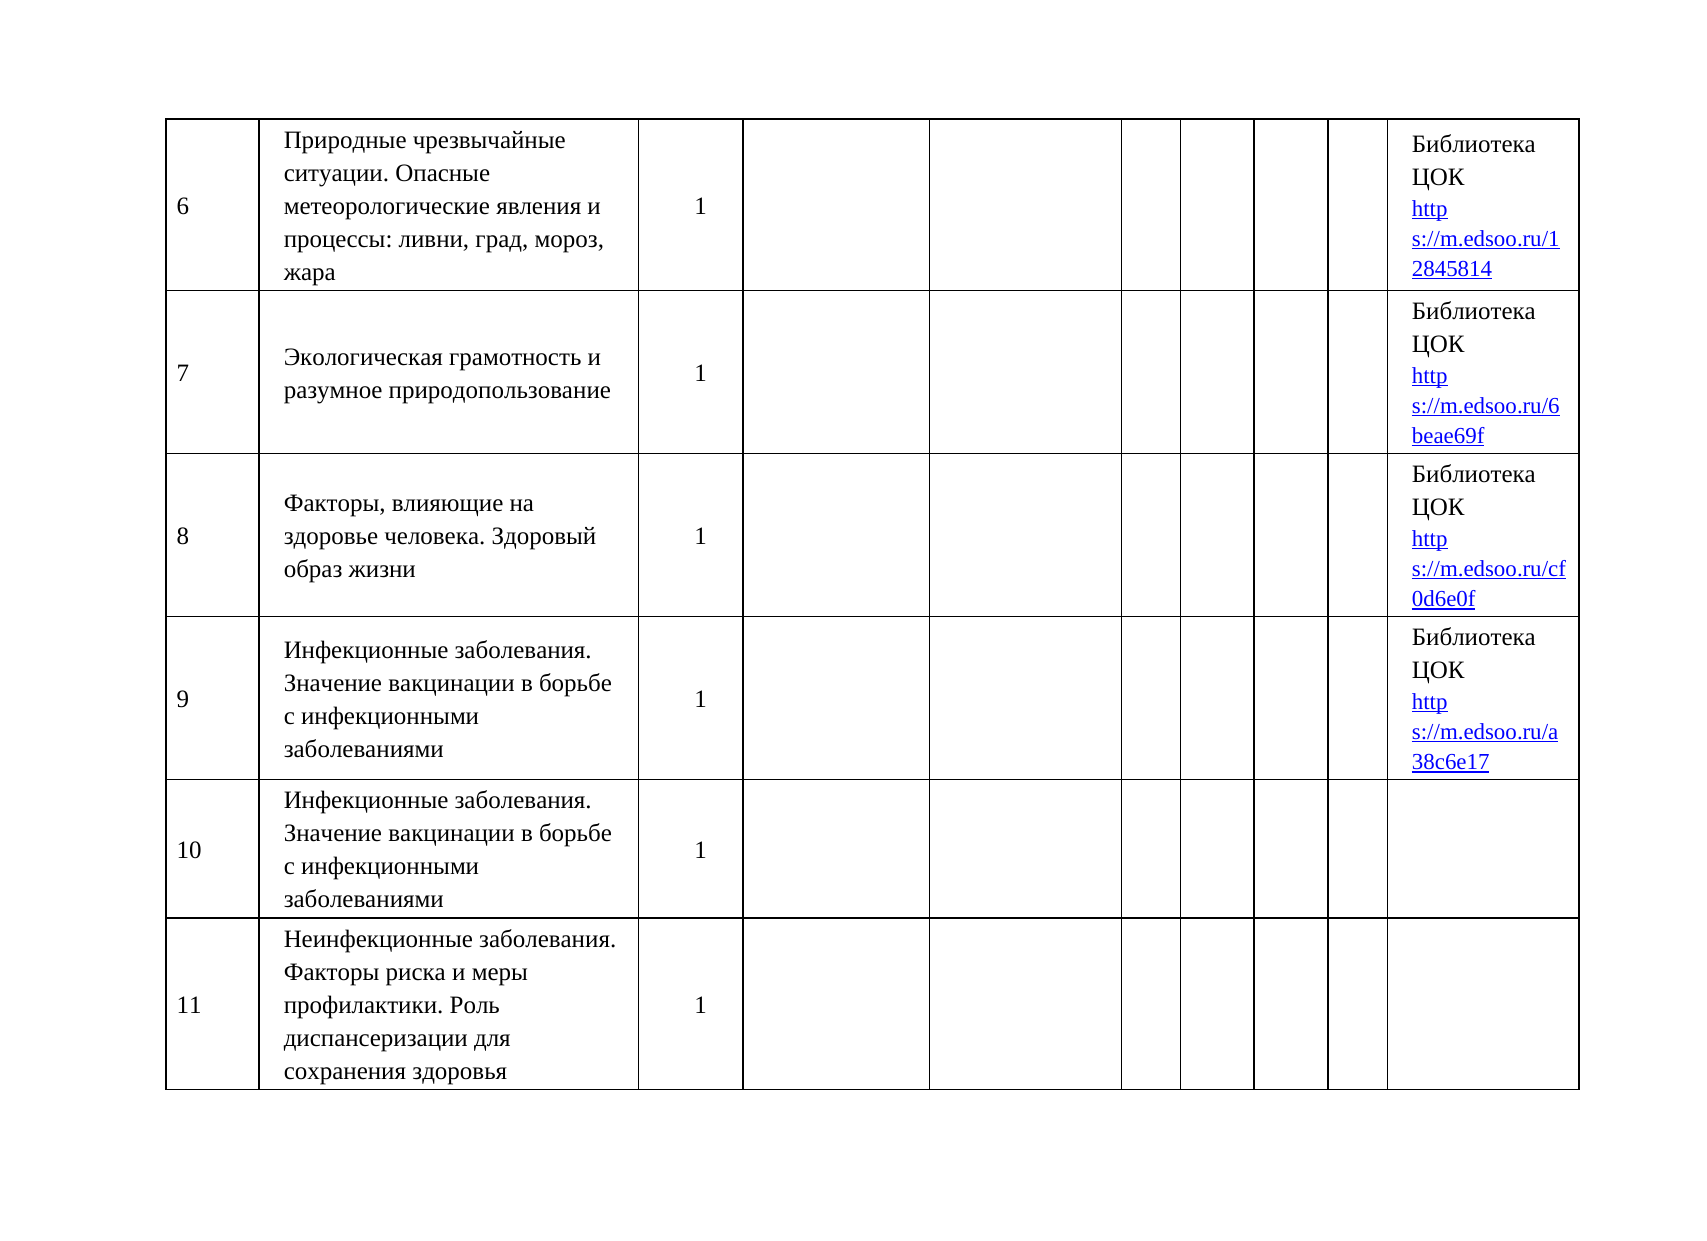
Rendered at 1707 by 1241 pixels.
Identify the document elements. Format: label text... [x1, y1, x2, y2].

table_cell [1329, 617, 1387, 779]
table_cell 9 [167, 617, 258, 779]
table_cell Библиотека ЦОК https://m.edsoo.ru/a38c6e17 [1388, 617, 1578, 779]
table_cell [1329, 780, 1387, 917]
table_cell [1255, 454, 1327, 616]
table_cell [1255, 780, 1327, 917]
table_cell 1 [639, 454, 742, 616]
table_cell [1181, 454, 1253, 616]
table_cell Библиотека ЦОК https://m.edsoo.ru/12845814 [1388, 120, 1578, 289]
table_cell Библиотека ЦОК https://m.edsoo.ru/cf0d6e0f [1388, 454, 1578, 616]
table_cell [1255, 617, 1327, 779]
table_cell [1122, 919, 1180, 1088]
table_cell [1388, 780, 1578, 917]
table_cell [1122, 780, 1180, 917]
table_cell 1 [639, 617, 742, 779]
table_cell Инфекционные заболевания. Значение вакцинации в борьбе с инфекционными заболеваниями [260, 617, 638, 779]
table_cell Факторы, влияющие на здоровье человека. Здоровый образ жизни [260, 454, 638, 616]
table_cell [930, 120, 1121, 289]
table_cell 1 [639, 780, 742, 917]
table_cell [1181, 617, 1253, 779]
table_cell [1122, 454, 1180, 616]
table_cell [744, 454, 929, 616]
table_cell [1181, 780, 1253, 917]
table_cell [930, 780, 1121, 917]
table_cell 7 [167, 291, 258, 453]
table_cell [1388, 919, 1578, 1088]
table_cell [1181, 120, 1253, 289]
table_cell [1181, 919, 1253, 1088]
table_cell Инфекционные заболевания. Значение вакцинации в борьбе с инфекционными заболеваниями [260, 780, 638, 917]
table_cell [1255, 919, 1327, 1088]
table_cell [1122, 617, 1180, 779]
table_cell [744, 780, 929, 917]
table_cell 1 [639, 120, 742, 289]
table_cell [744, 919, 929, 1088]
table_cell [930, 919, 1121, 1088]
table_cell [930, 454, 1121, 616]
table_cell [1329, 919, 1387, 1088]
table_cell 10 [167, 780, 258, 917]
table_cell [744, 617, 929, 779]
table_cell 8 [167, 454, 258, 616]
table_cell 11 [167, 919, 258, 1088]
table_cell [744, 291, 929, 453]
table_cell Экологическая грамотность и разумное природопользование [260, 291, 638, 453]
table_cell [1329, 291, 1387, 453]
table_cell 1 [639, 291, 742, 453]
table_cell 1 [639, 919, 742, 1088]
table_cell [1329, 120, 1387, 289]
table_cell Неинфекционные заболевания. Факторы риска и меры профилактики. Роль диспансеризации для сохранения здоровья [260, 919, 638, 1088]
table_cell [1329, 454, 1387, 616]
table_cell Природные чрезвычайные ситуации. Опасные метеорологические явления и процессы: ливни, град, мороз, жара [260, 120, 638, 289]
table_cell [1122, 291, 1180, 453]
table_cell [1181, 291, 1253, 453]
table_cell [1122, 120, 1180, 289]
table_cell [930, 291, 1121, 453]
table_cell Библиотека ЦОК https://m.edsoo.ru/6beae69f [1388, 291, 1578, 453]
table_cell [744, 120, 929, 289]
table_cell [1255, 291, 1327, 453]
table_cell 6 [167, 120, 258, 289]
table_cell [1255, 120, 1327, 289]
table_cell [930, 617, 1121, 779]
